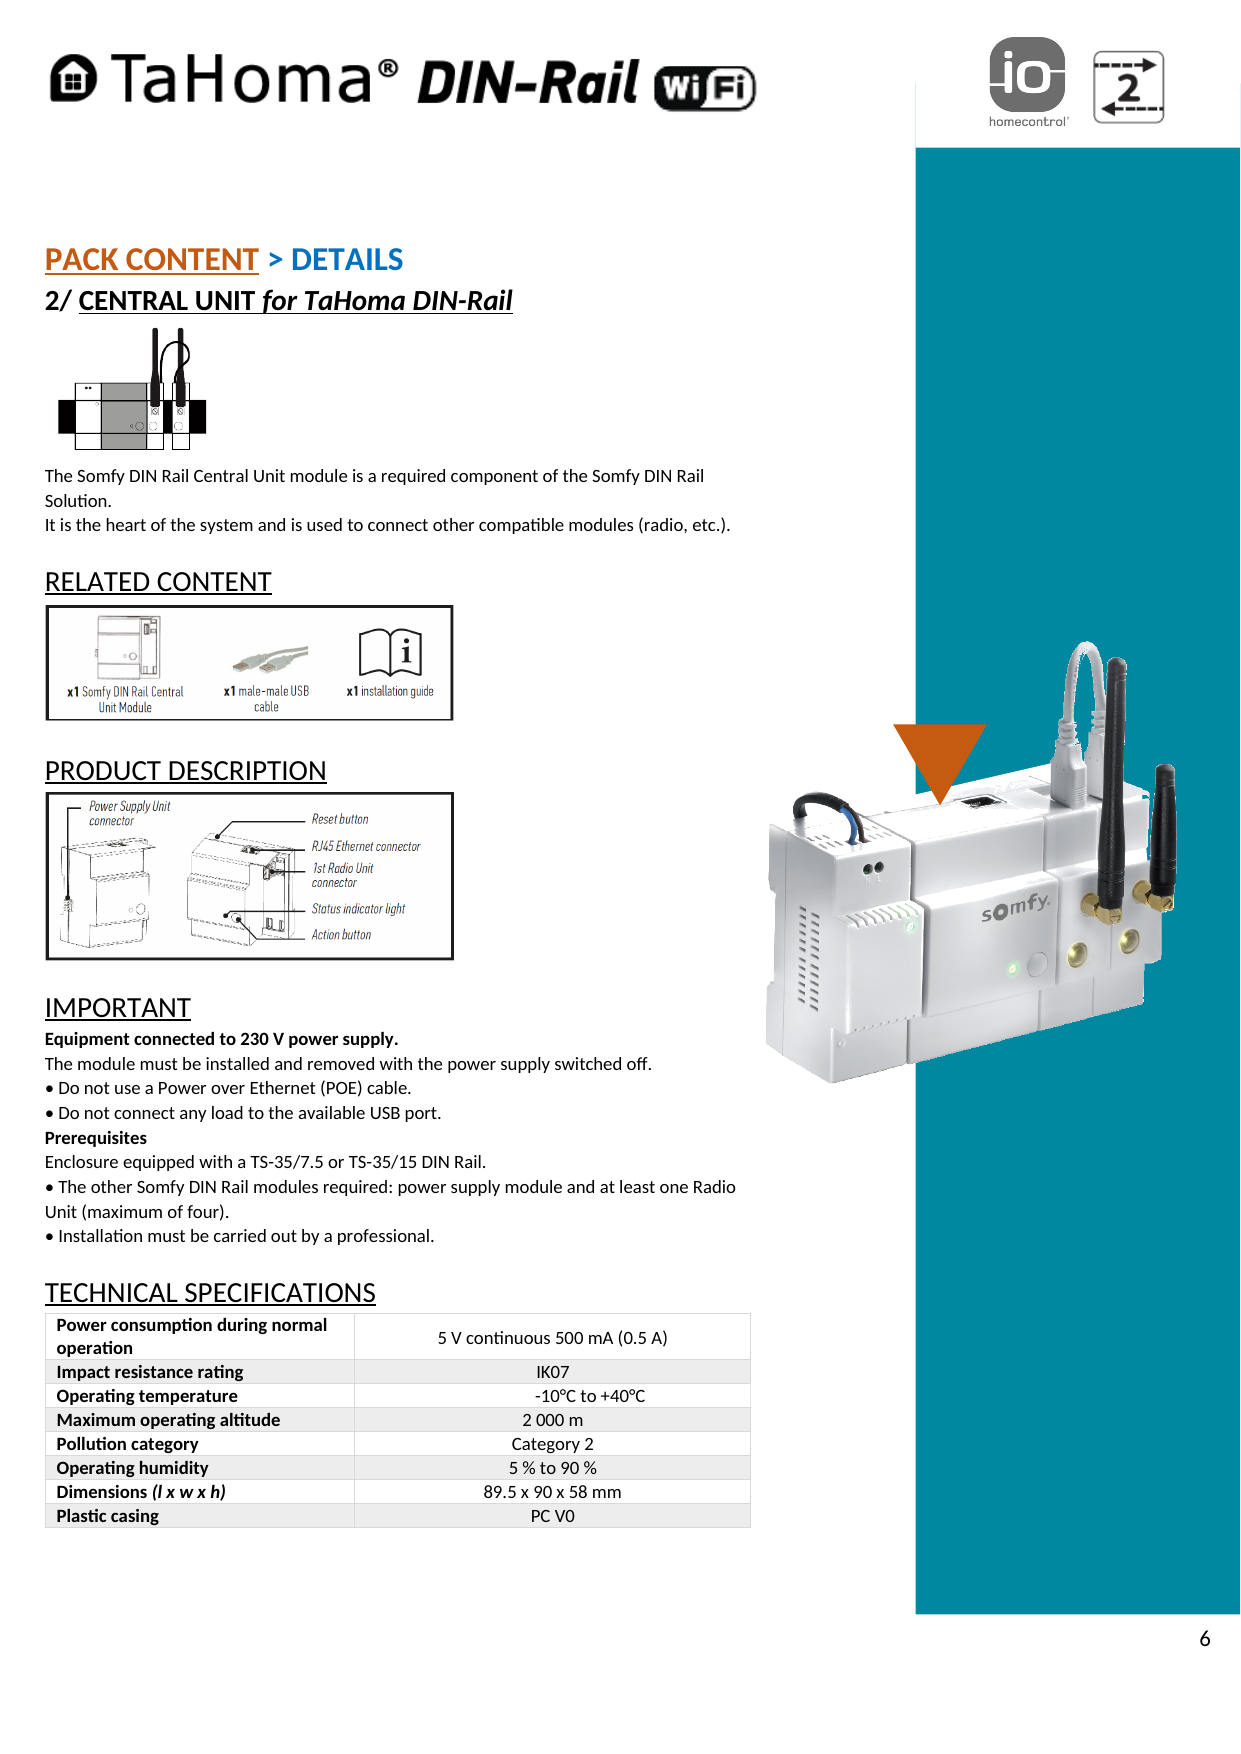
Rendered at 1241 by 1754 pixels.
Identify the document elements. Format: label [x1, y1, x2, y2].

picture [44, 320, 222, 462]
picture [1090, 48, 1167, 126]
picture [44, 790, 455, 962]
picture [44, 601, 455, 725]
picture [989, 37, 1070, 126]
picture [44, 37, 757, 114]
picture [754, 640, 1177, 1084]
